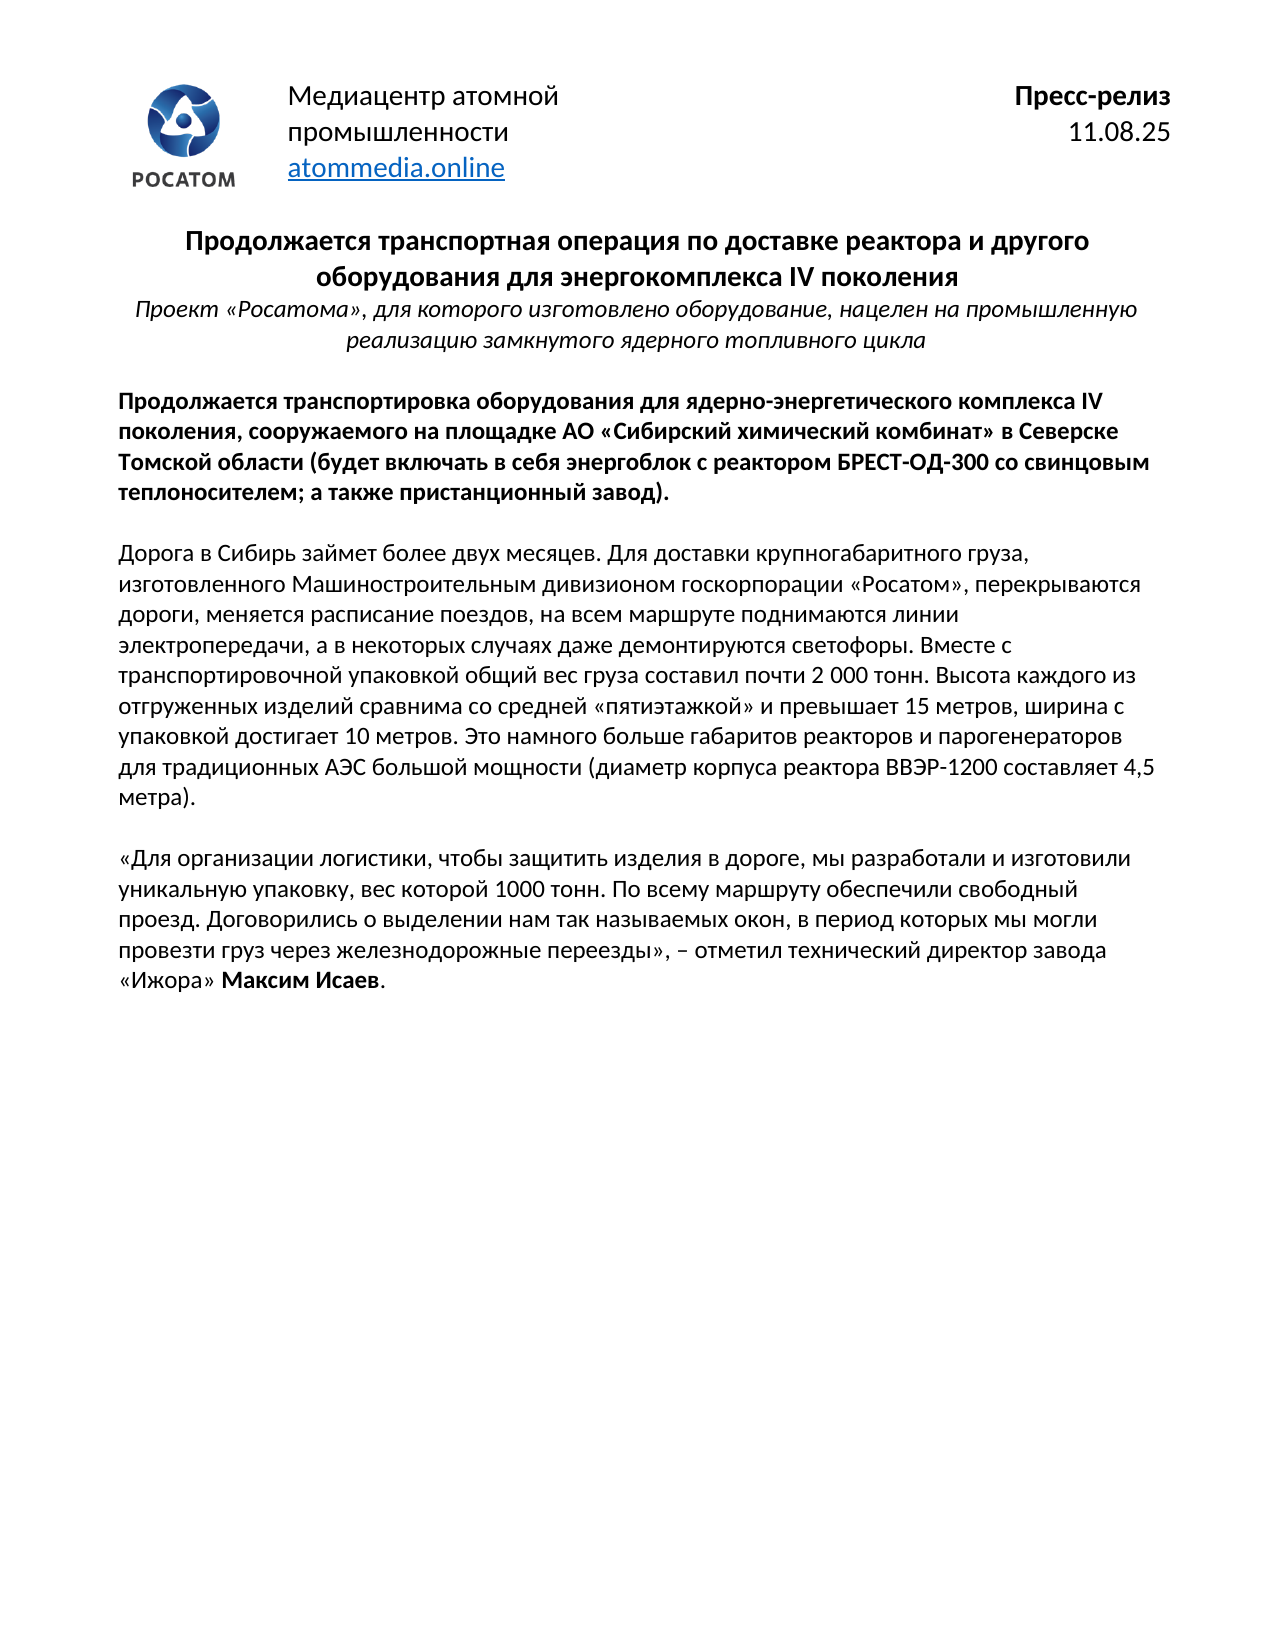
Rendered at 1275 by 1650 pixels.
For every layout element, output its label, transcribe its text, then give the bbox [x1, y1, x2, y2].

text Дорога в Сибирь займет более двух месяцев. Для доставки крупногабаритного груза, изготовленного Машиностроительным дивизионом госкорпорации «Росатом», перекрываются дороги, меняется расписание поездов, на всем маршруте поднимаются линии электропередачи, а в некоторых случаях даже демонтируются светофоры. Вместе с транспортировочной упаковкой общий вес груза составил почти 2 000 тонн. Высота каждого из отгруженных изделий сравнима со средней «пятиэтажкой» и превышает 15 метров, ширина с упаковкой достигает 10 метров. Это намного больше габаритов реакторов и парогенераторов для традиционных АЭС большой мощности (диаметр корпуса реактора ВВЭР-1200 составляет 4,5 метра). [118, 537, 1157, 812]
text «Для организации логистики, чтобы защитить изделия в дороге, мы разработали и изготовили уникальную упаковку, вес которой 1000 тонн. По всему маршруту обеспечили свободный проезд. Договорились о выделении нам так называемых окон, в период которых мы могли провезти груз через железнодорожные переезды», – отметил технический директор завода «Ижора» Максим Исаев. [118, 843, 1157, 995]
text Продолжается транспортировка оборудования для ядерно-энергетического комплекса IV поколения, сооружаемого на площадке АО «Сибирский химический комбинат» в Северске Томской области (будет включать в себя энергоблок с реактором БРЕСТ-ОД-300 со свинцовым теплоносителем; а также пристанционный завод). [118, 385, 1157, 507]
picture [132, 84, 235, 187]
table_header Пресс-релиз 11.08.25 [705, 78, 1240, 222]
text Проект «Росатома», для которого изготовлено оборудование, нацелен на промышленную реализацию замкнутого ядерного топливного цикла [118, 293, 1157, 354]
text Продолжается транспортная операция по доставке реактора и другого оборудования для энергокомплекса IV поколения [118, 222, 1157, 293]
table_header Медиацентр атомной промышленности atommedia.online [276, 78, 705, 222]
table_header [118, 78, 276, 222]
